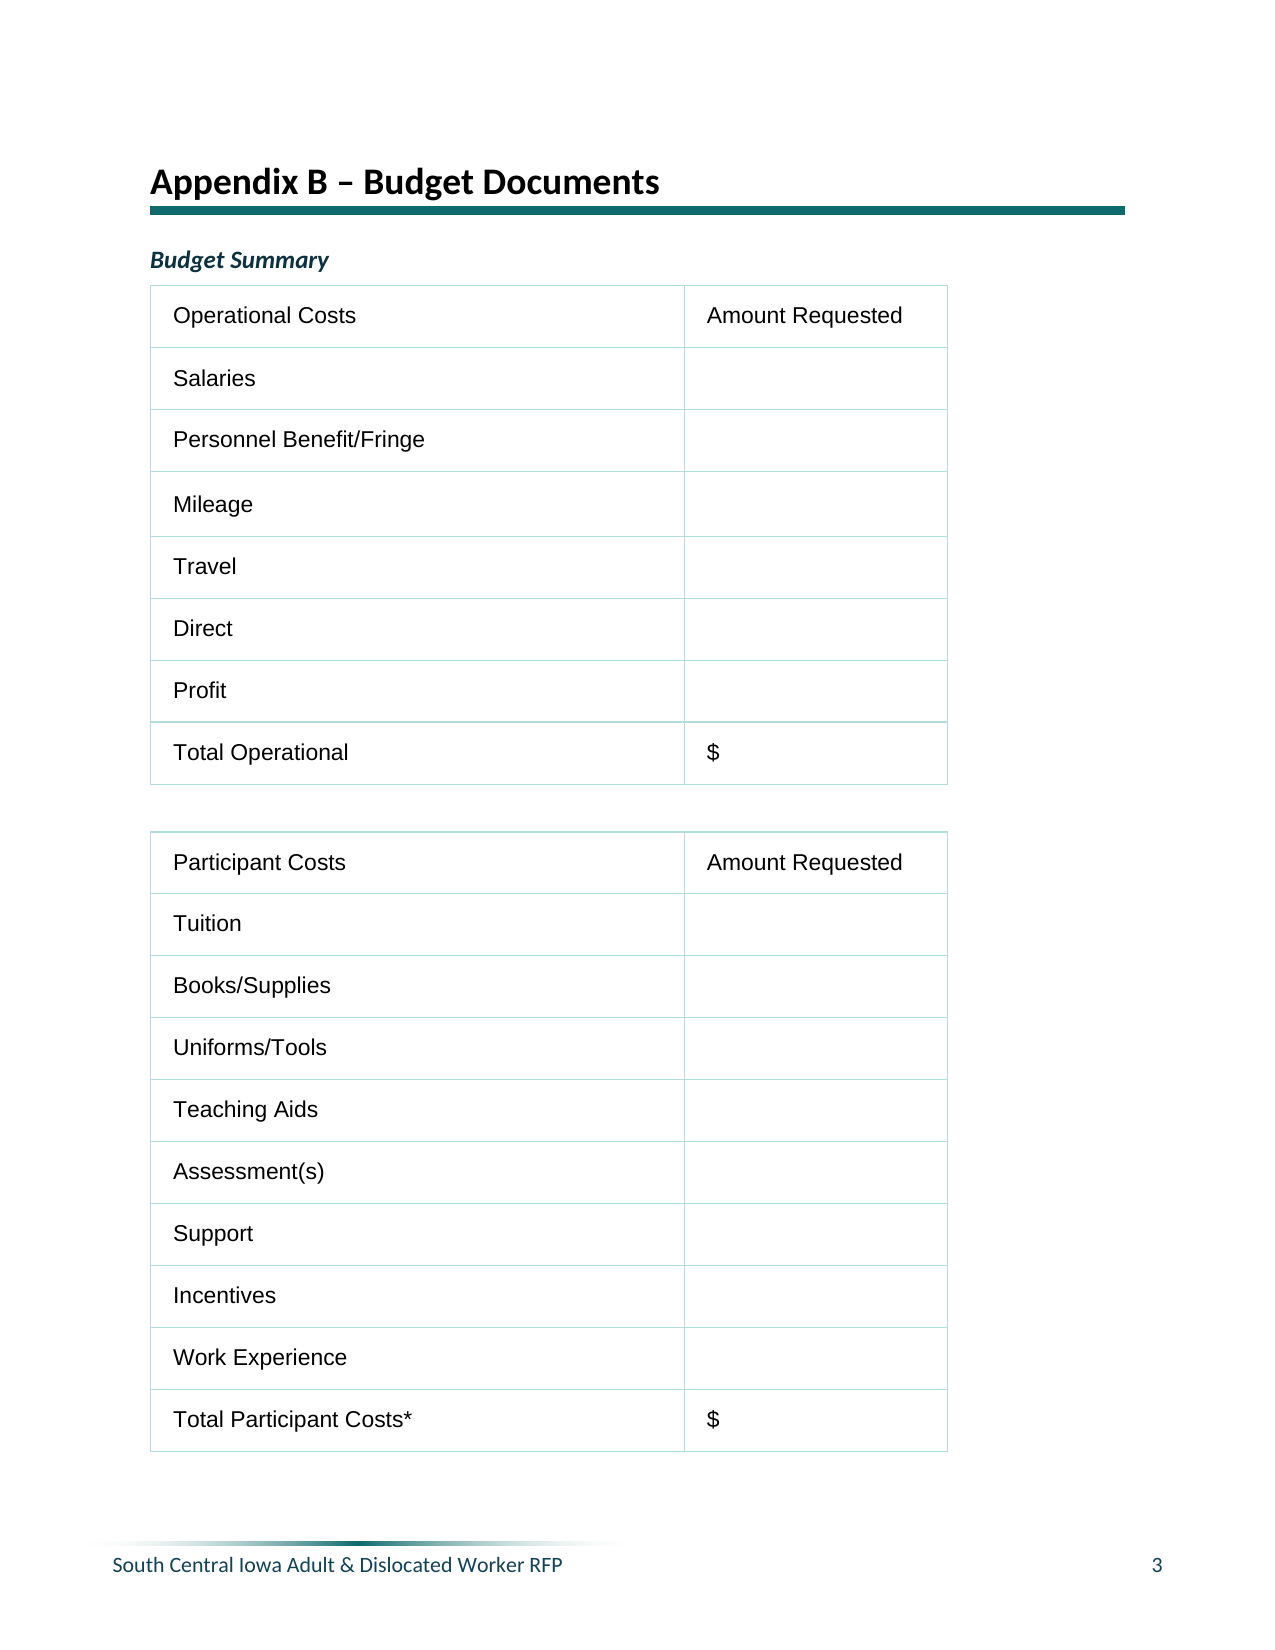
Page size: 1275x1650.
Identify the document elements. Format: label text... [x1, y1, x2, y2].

table_cell Profit [151, 661, 684, 721]
table_cell Travel [151, 537, 684, 598]
table_cell Teaching Aids [151, 1080, 684, 1141]
text Budget Summary [150, 244, 1125, 274]
table_cell [685, 1328, 947, 1389]
subtitle Appendix B – Budget Documents [150, 158, 1125, 206]
table_cell Direct [151, 599, 684, 659]
table_cell Work Experience [151, 1328, 684, 1389]
table_cell [685, 472, 947, 536]
table_cell [685, 348, 947, 409]
table_cell [685, 1204, 947, 1265]
table_cell [685, 1266, 947, 1327]
table_cell Uniforms/Tools [151, 1018, 684, 1079]
table_cell Support [151, 1204, 684, 1265]
table_cell Tuition [151, 894, 684, 955]
table_cell $ [685, 723, 947, 783]
table_cell Total Operational [151, 723, 684, 783]
table_cell [685, 661, 947, 721]
table_header Amount Requested [685, 833, 947, 893]
table_cell Mileage [151, 472, 684, 536]
table_cell [685, 1080, 947, 1141]
table_cell [685, 956, 947, 1017]
table_header Participant Costs [151, 833, 684, 893]
table_cell [685, 599, 947, 659]
table_cell Salaries [151, 348, 684, 409]
table_header Operational Costs [151, 286, 684, 347]
table_cell Incentives [151, 1266, 684, 1327]
table_cell [685, 410, 947, 471]
table_header Amount Requested [685, 286, 947, 347]
table_cell Total Participant Costs* [151, 1390, 684, 1451]
table_cell [685, 1018, 947, 1079]
table_cell Assessment(s) [151, 1142, 684, 1203]
table_cell [685, 1142, 947, 1203]
table_cell $ [685, 1390, 947, 1451]
table_cell Books/Supplies [151, 956, 684, 1017]
table_cell [685, 894, 947, 955]
table_cell Personnel Benefit/Fringe [151, 410, 684, 471]
table_cell [685, 537, 947, 598]
